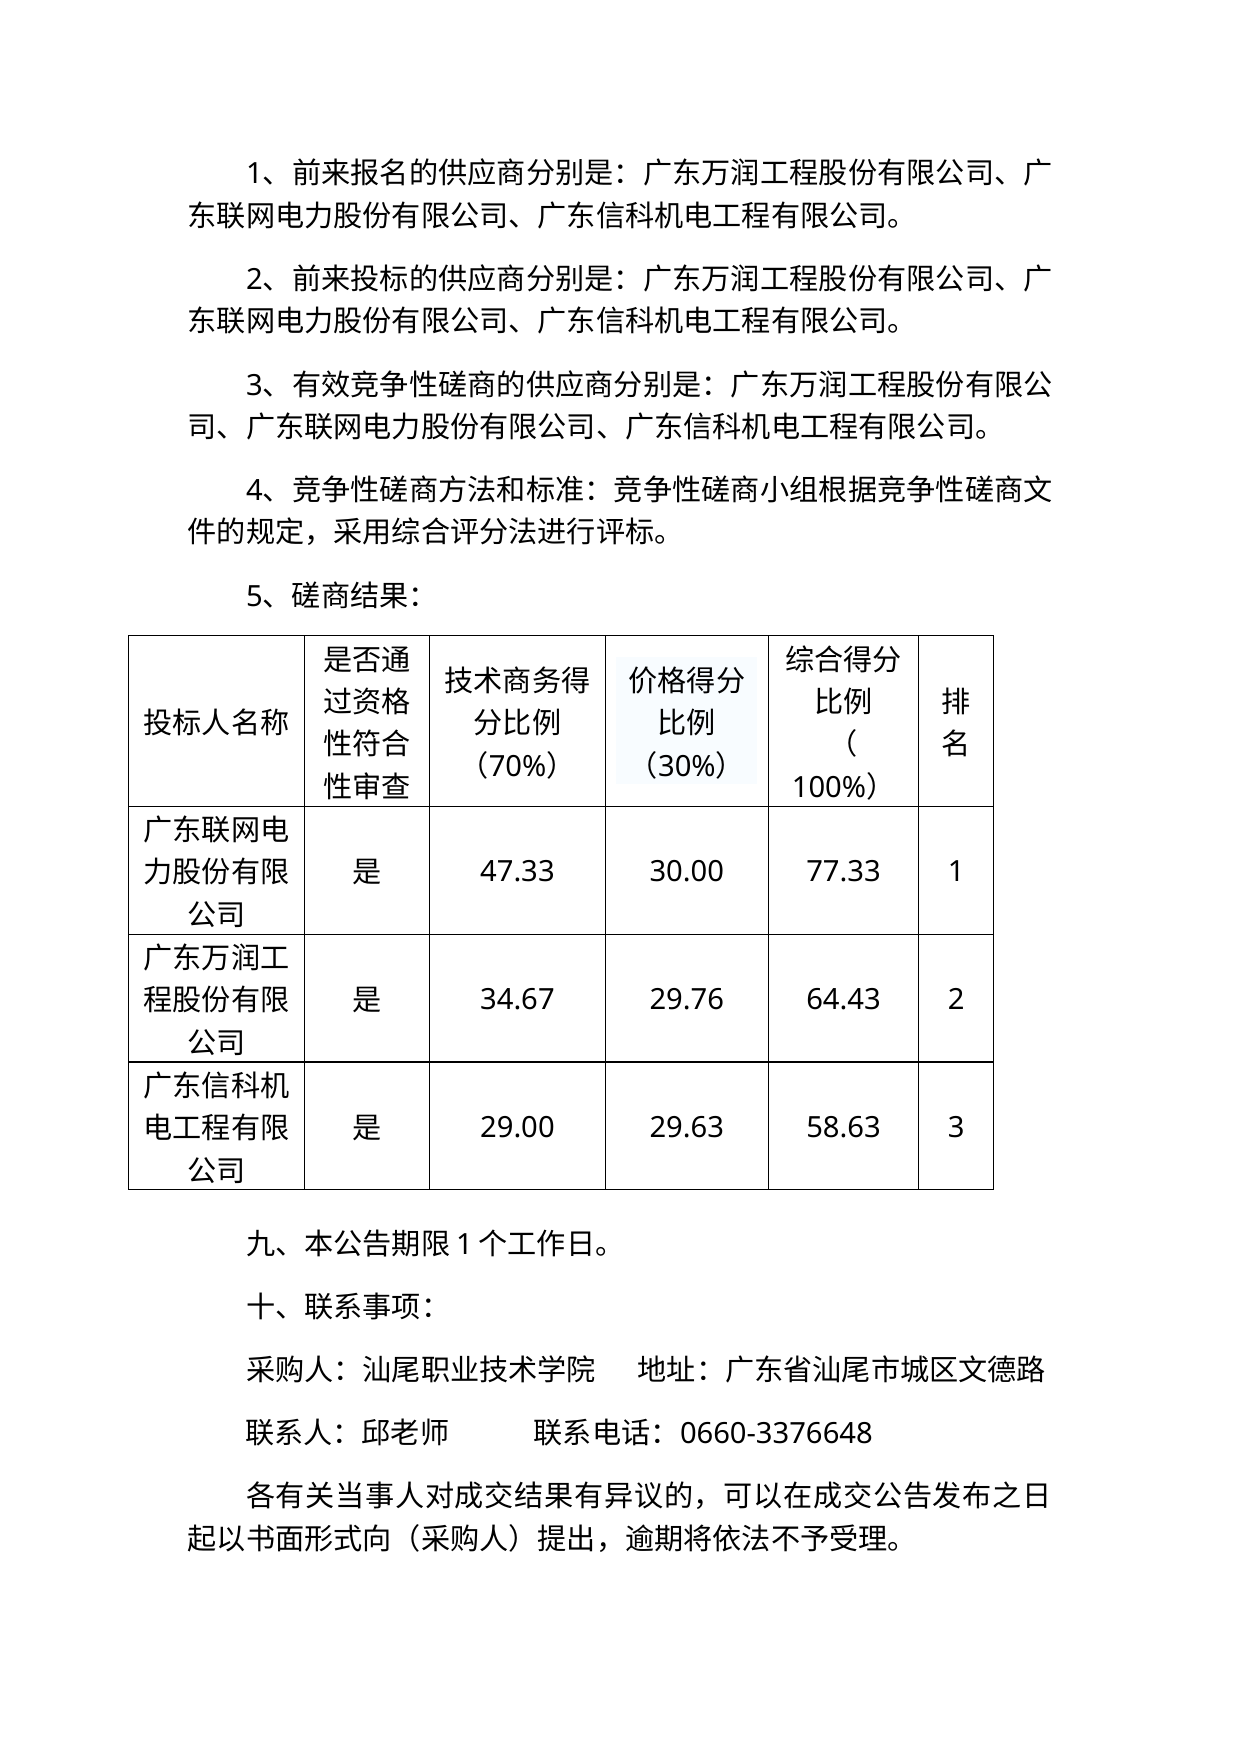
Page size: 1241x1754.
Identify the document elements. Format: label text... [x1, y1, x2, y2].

table_cell 64.43 [769, 935, 918, 1061]
text 2、前来投标的供应商分别是：广东万润工程股份有限公司、广东联网电力股份有限公司、广东信科机电工程有限公司。 [187, 256, 1053, 340]
table_header 综合得分比例（100%） [769, 636, 918, 806]
table_cell 3 [919, 1063, 993, 1189]
text 联系人：邱老师 联系电话：0660-3376648 [245, 1410, 1053, 1452]
text 4、竞争性磋商方法和标准：竞争性磋商小组根据竞争性磋商文件的规定，采用综合评分法进行评标。 [187, 467, 1053, 551]
table_cell 是 [305, 1063, 429, 1189]
table_cell 广东信科机电工程有限公司 [129, 1063, 304, 1189]
table_header 价格得分比例（30%） [606, 636, 768, 806]
table_cell 2 [919, 935, 993, 1061]
table_cell 广东万润工程股份有限公司 [129, 935, 304, 1061]
table_cell 29.76 [606, 935, 768, 1061]
table_header 排名 [919, 636, 993, 806]
table_cell 是 [305, 807, 429, 933]
table_cell 58.63 [769, 1063, 918, 1189]
text 各有关当事人对成交结果有异议的，可以在成交公告发布之日起以书面形式向（采购人）提出，逾期将依法不予受理。 [187, 1473, 1053, 1557]
table_cell 是 [305, 935, 429, 1061]
table_cell 77.33 [769, 807, 918, 933]
text 十、联系事项： [187, 1283, 1053, 1326]
table_header 是否通过资格性符合性审查 [305, 636, 429, 806]
table_cell 29.00 [430, 1063, 605, 1189]
table_cell 1 [919, 807, 993, 933]
text 1、前来报名的供应商分别是：广东万润工程股份有限公司、广东联网电力股份有限公司、广东信科机电工程有限公司。 [187, 150, 1053, 235]
table_cell 34.67 [430, 935, 605, 1061]
text 采购人：汕尾职业技术学院 地址：广东省汕尾市城区文德路 [187, 1347, 1053, 1389]
table_header 投标人名称 [129, 636, 304, 806]
table_cell 47.33 [430, 807, 605, 933]
text 九、本公告期限1个工作日。 [187, 1220, 1053, 1263]
text 3、有效竞争性磋商的供应商分别是：广东万润工程股份有限公司、广东联网电力股份有限公司、广东信科机电工程有限公司。 [187, 361, 1053, 446]
table_header 技术商务得分比例（70%） [430, 636, 605, 806]
table_cell 30.00 [606, 807, 768, 933]
table_cell 广东联网电力股份有限公司 [129, 807, 304, 933]
table_cell 29.63 [606, 1063, 768, 1189]
text 5、磋商结果： [187, 572, 1053, 614]
